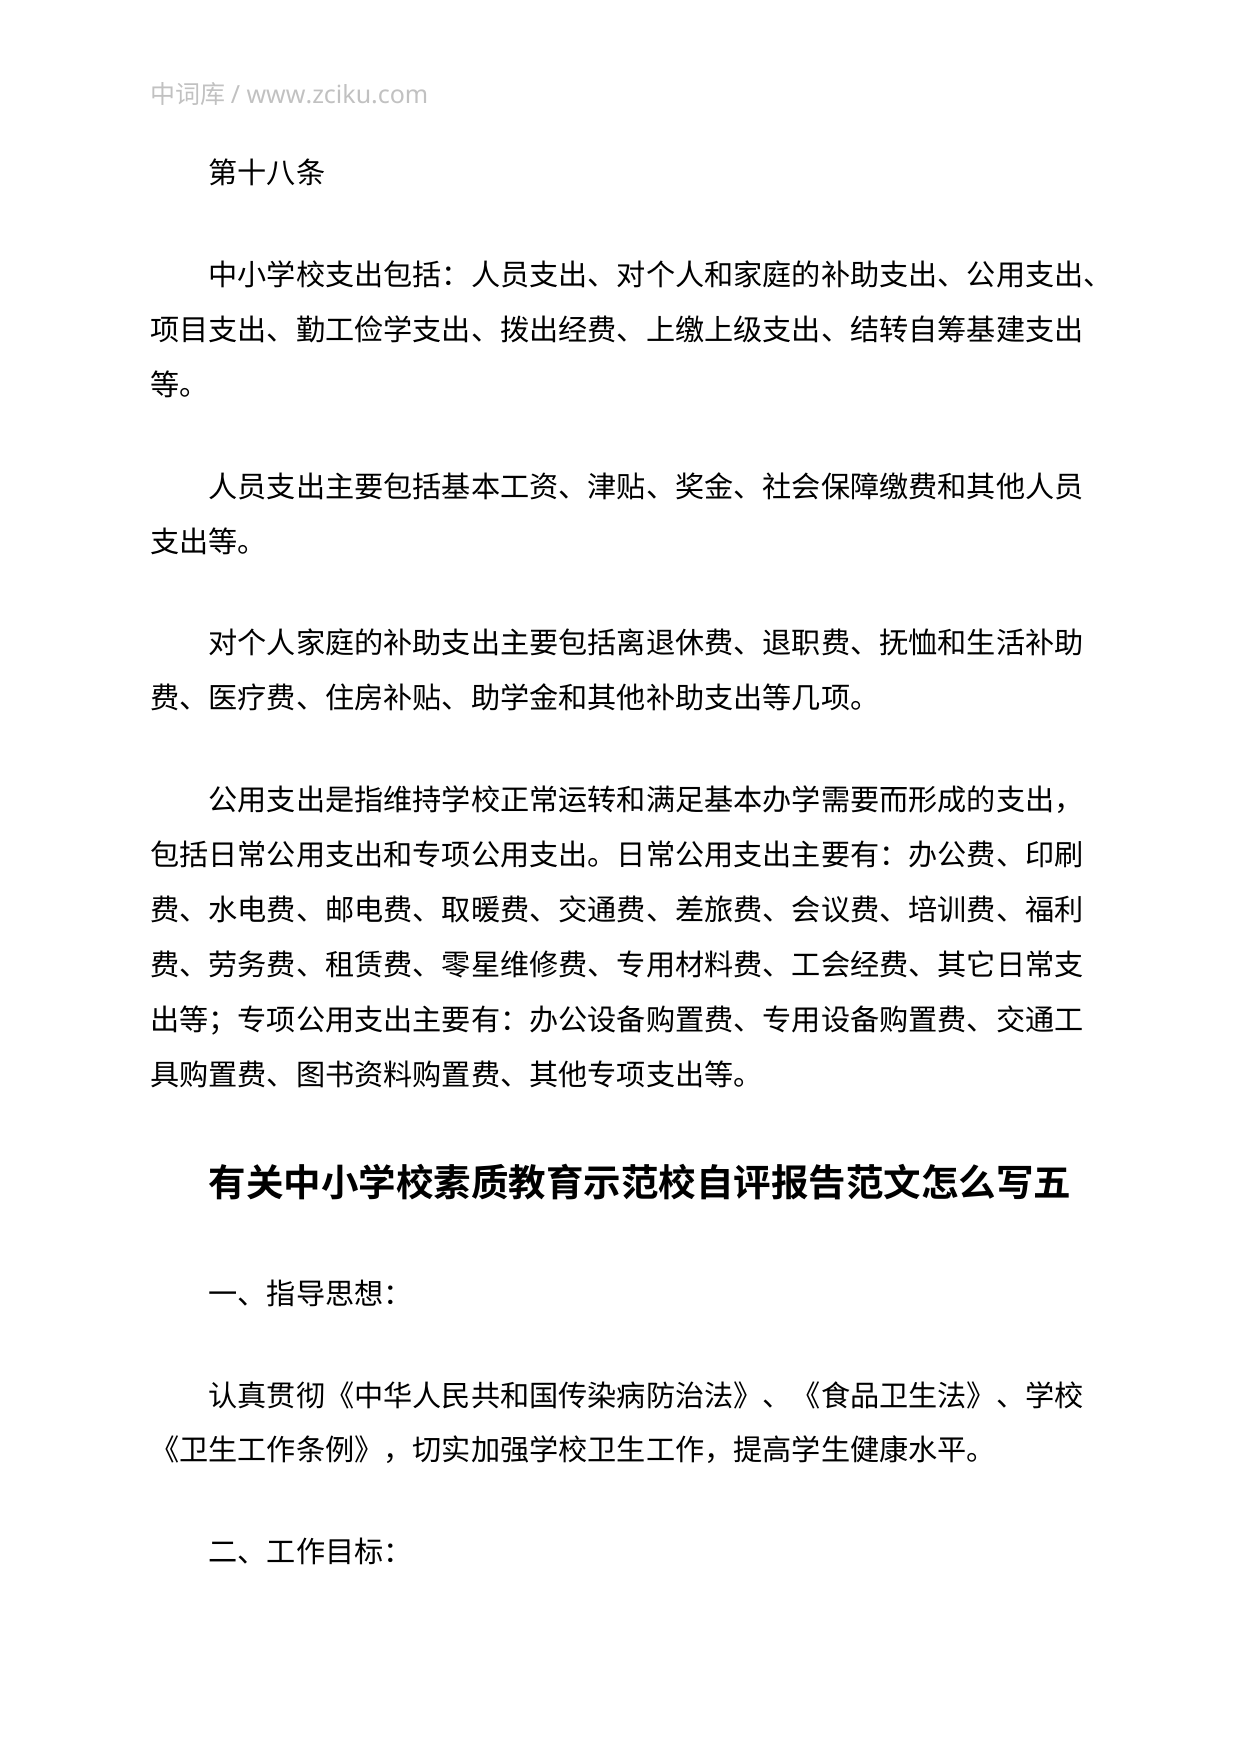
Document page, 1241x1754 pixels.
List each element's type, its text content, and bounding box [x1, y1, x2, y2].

text 对个人家庭的补助支出主要包括离退休费、退职费、抚恤和生活补助费、医疗费、住房补贴、助学金和其他补助支出等几项。 [150, 620, 1090, 717]
text 公用支出是指维持学校正常运转和满足基本办学需要而形成的支出，包括日常公用支出和专项公用支出。日常公用支出主要有：办公费、印刷费、水电费、邮电费、取暖费、交通费、差旅费、会议费、培训费、福利费、劳务费、租赁费、零星维修费、专用材料费、工会经费、其它日常支出等；专项公用支出主要有：办公设备购置费、专用设备购置费、交通工具购置费、图书资料购置费、其他专项支出等。 [150, 777, 1090, 1093]
text 一、指导思想： [150, 1270, 1090, 1313]
text 第十八条 [150, 150, 1090, 192]
text 认真贯彻《中华人民共和国传染病防治法》、《食品卫生法》、学校《卫生工作条例》，切实加强学校卫生工作，提高学生健康水平。 [150, 1372, 1090, 1469]
text 人员支出主要包括基本工资、津贴、奖金、社会保障缴费和其他人员支出等。 [150, 463, 1090, 561]
text 二、工作目标： [150, 1529, 1090, 1571]
text 中小学校支出包括：人员支出、对个人和家庭的补助支出、公用支出、项目支出、勤工俭学支出、拨出经费、上缴上级支出、结转自筹基建支出等。 [150, 252, 1090, 404]
text 有关中小学校素质教育示范校自评报告范文怎么写五 [150, 1153, 1090, 1207]
